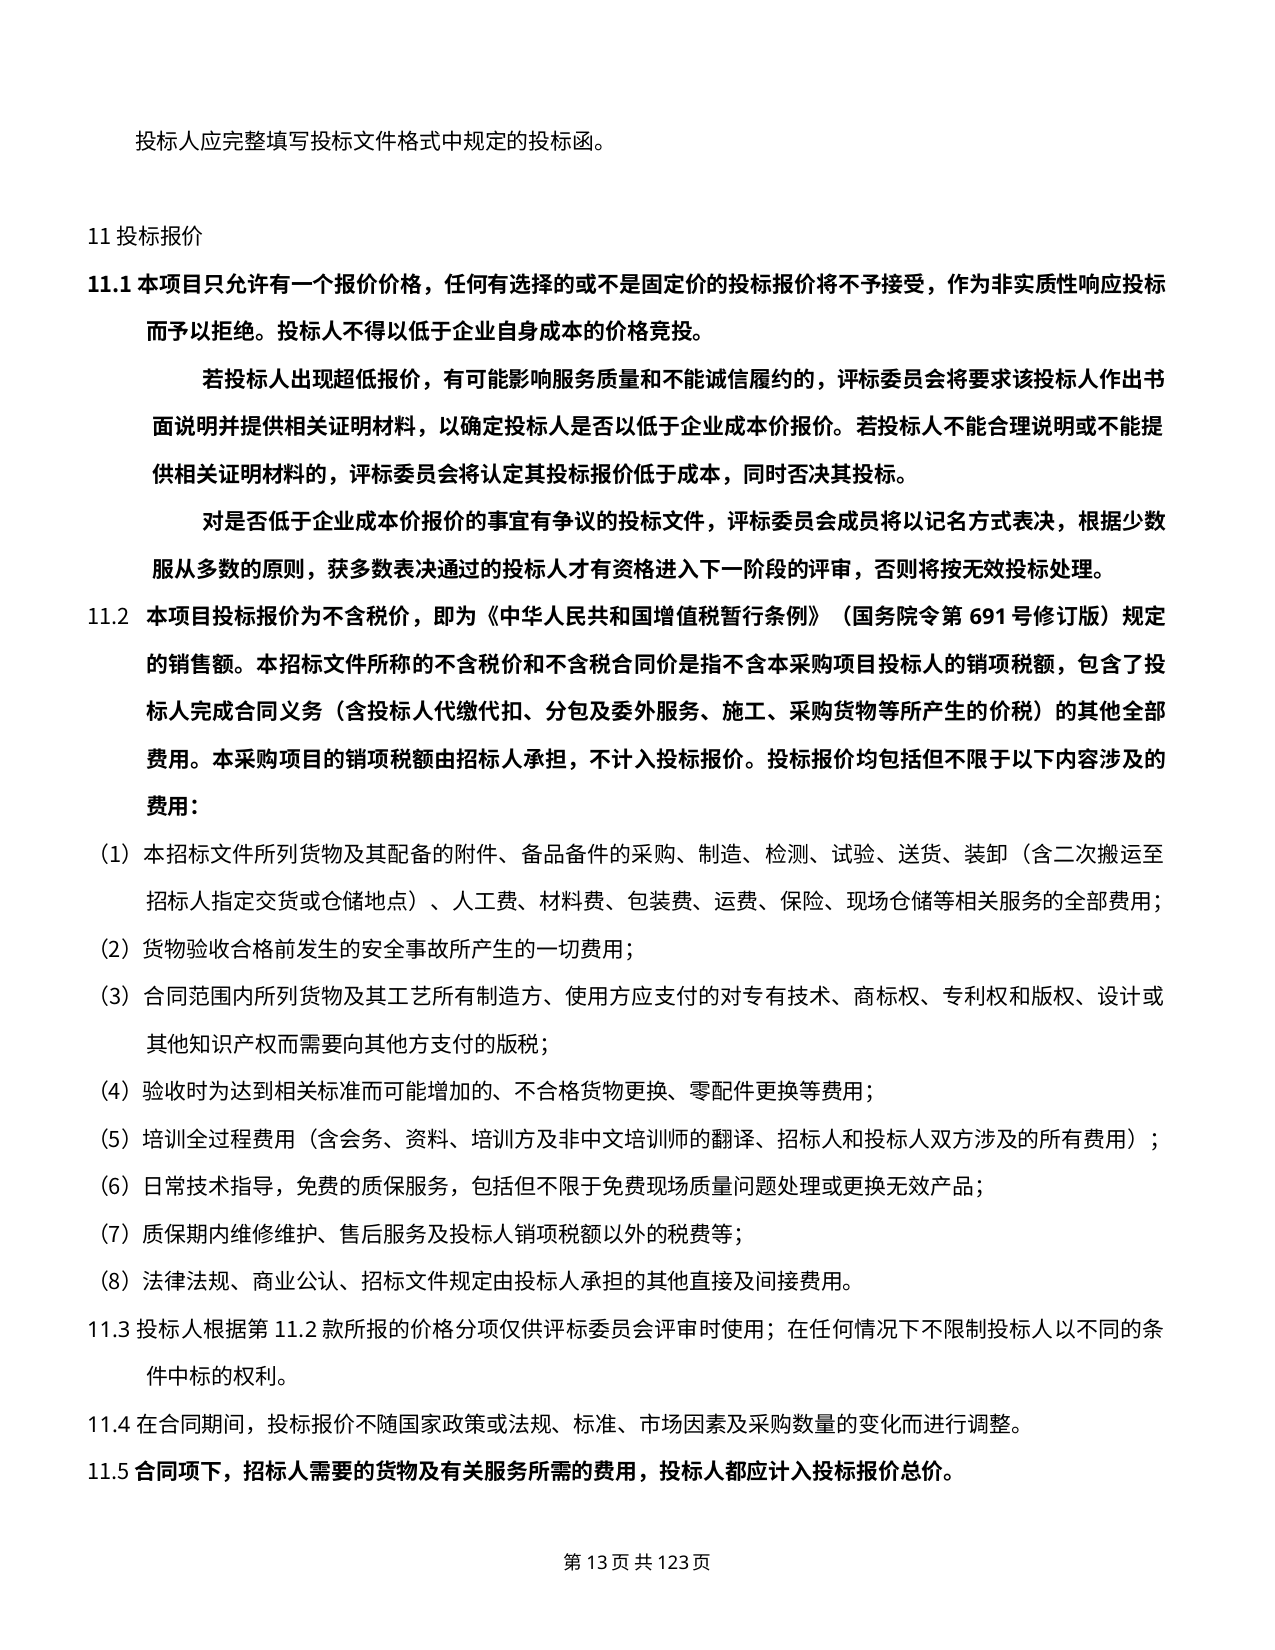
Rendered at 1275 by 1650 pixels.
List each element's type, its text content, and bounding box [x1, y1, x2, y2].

text （6）日常技术指导，免费的质保服务，包括但不限于免费现场质量问题处理或更换无效产品； [87, 1169, 1166, 1201]
text 投标人应完整填写投标文件格式中规定的投标函。 [135, 124, 1166, 156]
text （8）法律法规、商业公认、招标文件规定由投标人承担的其他直接及间接费用。 [87, 1264, 1166, 1296]
text （4）验收时为达到相关标准而可能增加的、不合格货物更换、零配件更换等费用； [87, 1074, 1166, 1106]
text 11.4 在合同期间，投标报价不随国家政策或法规、标准、市场因素及采购数量的变化而进行调整。 [87, 1407, 1166, 1438]
text （2）货物验收合格前发生的安全事故所产生的一切费用； [87, 932, 1166, 963]
text 11.3 投标人根据第11.2款所报的价格分项仅供评标委员会评审时使用；在任何情况下不限制投标人以不同的条件中标的权利。 [87, 1312, 1166, 1391]
text 11 投标报价 [87, 219, 1166, 251]
text （5）培训全过程费用（含会务、资料、培训方及非中文培训师的翻译、招标人和投标人双方涉及的所有费用）； [87, 1122, 1166, 1153]
text （7）质保期内维修维护、售后服务及投标人销项税额以外的税费等； [87, 1217, 1166, 1248]
text （3）合同范围内所列货物及其工艺所有制造方、使用方应支付的对专有技术、商标权、专利权和版权、设计或其他知识产权而需要向其他方支付的版税； [87, 979, 1166, 1058]
text 11.5 合同项下，招标人需要的货物及有关服务所需的费用，投标人都应计入投标报价总价。 [87, 1454, 1166, 1486]
text 11.1 本项目只允许有一个报价价格，任何有选择的或不是固定价的投标报价将不予接受，作为非实质性响应投标而予以拒绝。投标人不得以低于企业自身成本的价格竞投。 [87, 267, 1166, 346]
text 对是否低于企业成本价报价的事宜有争议的投标文件，评标委员会成员将以记名方式表决，根据少数服从多数的原则，获多数表决通过的投标人才有资格进入下一阶段的评审，否则将按无效投标处理。 [152, 504, 1166, 583]
text 若投标人出现超低报价，有可能影响服务质量和不能诚信履约的，评标委员会将要求该投标人作出书面说明并提供相关证明材料，以确定投标人是否以低于企业成本价报价。若投标人不能合理说明或不能提供相关证明材料的，评标委员会将认定其投标报价低于成本，同时否决其投标。 [152, 362, 1166, 488]
text 11.2 本项目投标报价为不含税价，即为《中华人民共和国增值税暂行条例》（国务院令第691号修订版）规定的销售额。本招标文件所称的不含税价和不含税合同价是指不含本采购项目投标人的销项税额，包含了投标人完成合同义务（含投标人代缴代扣、分包及委外服务、施工、采购货物等所产生的价税）的其他全部费用。本采购项目的销项税额由招标人承担，不计入投标报价。投标报价均包括但不限于以下内容涉及的费用： [87, 599, 1166, 821]
text （1）本招标文件所列货物及其配备的附件、备品备件的采购、制造、检测、试验、送货、装卸（含二次搬运至招标人指定交货或仓储地点）、人工费、材料费、包装费、运费、保险、现场仓储等相关服务的全部费用； [87, 837, 1166, 916]
